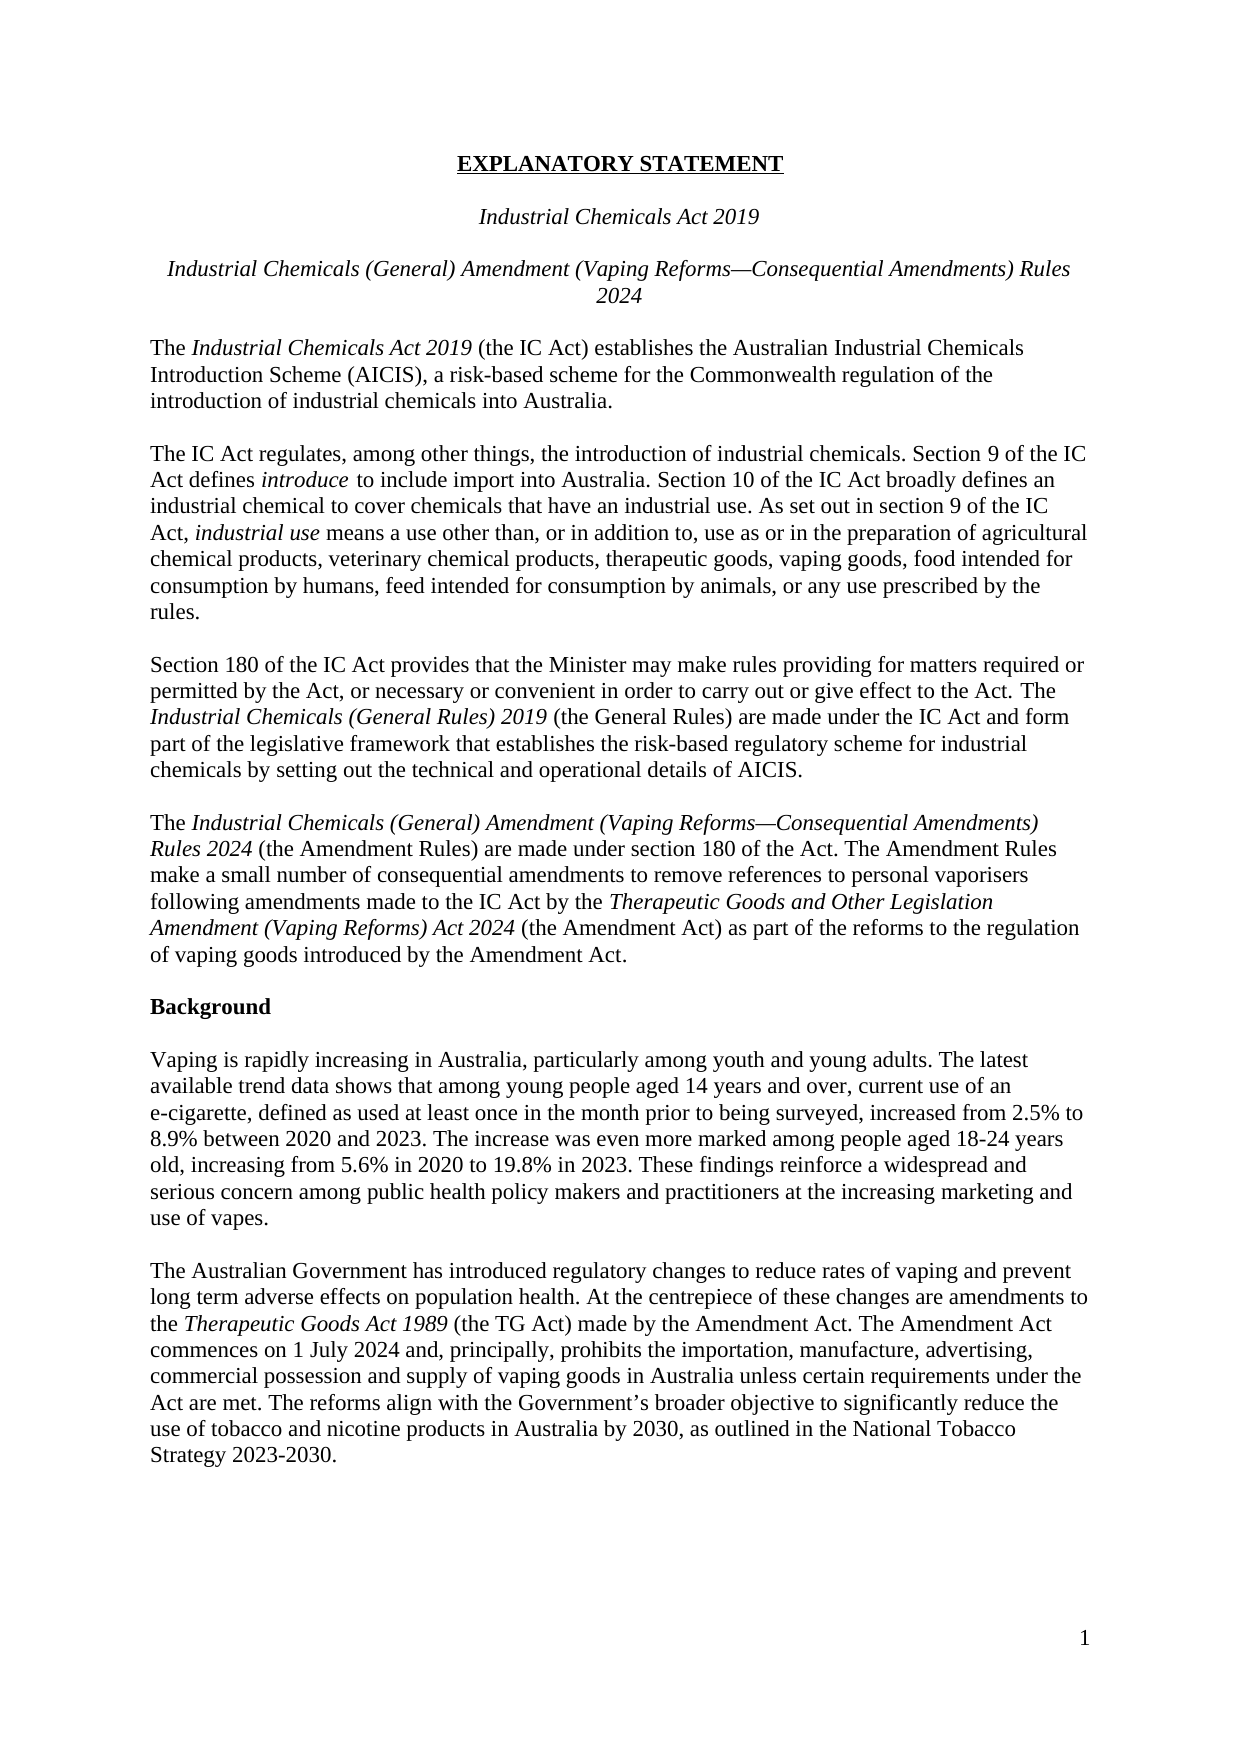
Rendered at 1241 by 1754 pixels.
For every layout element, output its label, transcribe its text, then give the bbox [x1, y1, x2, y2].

text The Industrial Chemicals Act 2019 (the IC Act) establishes the Australian Industrial Chemicals Introduction Scheme (AICIS), a risk-based scheme for the Commonwealth regulation of the introduction of industrial chemicals into Australia. [150, 334, 1090, 413]
text Background [150, 993, 1090, 1020]
text The Industrial Chemicals (General) Amendment (Vaping Reforms—Consequential Amendments) Rules 2024 (the Amendment Rules) are made under section 180 of the Act. The Amendment Rules make a small number of consequential amendments to remove references to personal vaporisers following amendments made to the IC Act by the Therapeutic Goods and Other Legislation Amendment (Vaping Reforms) Act 2024 (the Amendment Act) as part of the reforms to the regulation of vaping goods introduced by the Amendment Act. [150, 809, 1090, 967]
text Vaping is rapidly increasing in Australia, particularly among youth and young adults. The latest available trend data shows that among young people aged 14 years and over, current use of an e-cigarette, defined as used at least once in the month prior to being surveyed, increased from 2.5% to 8.9% between 2020 and 2023. The increase was even more marked among people aged 18-24 years old, increasing from 5.6% in 2020 to 19.8% in 2023. These findings reinforce a widespread and serious concern among public health policy makers and practitioners at the increasing marketing and use of vapes. [150, 1046, 1090, 1231]
text Industrial Chemicals Act 2019 [150, 203, 1090, 229]
text Section 180 of the IC Act provides that the Minister may make rules providing for matters required or permitted by the Act, or necessary or convenient in order to carry out or give effect to the Act. The Industrial Chemicals (General Rules) 2019 (the General Rules) are made under the IC Act and form part of the legislative framework that establishes the risk-based regulatory scheme for industrial chemicals by setting out the technical and operational details of AICIS. [150, 651, 1090, 782]
text EXPLANATORY STATEMENT [150, 150, 1090, 176]
text The Australian Government has introduced regulatory changes to reduce rates of vaping and prevent long term adverse effects on population health. At the centrepiece of these changes are amendments to the Therapeutic Goods Act 1989 (the TG Act) made by the Amendment Act. The Amendment Act commences on 1 July 2024 and, principally, prohibits the importation, manufacture, advertising, commercial possession and supply of vaping goods in Australia unless certain requirements under the Act are met. The reforms align with the Government’s broader objective to significantly reduce the use of tobacco and nicotine products in Australia by 2030, as outlined in the National Tobacco Strategy 2023-2030. [150, 1257, 1090, 1468]
text Industrial Chemicals (General) Amendment (Vaping Reforms—Consequential Amendments) Rules 2024 [150, 255, 1090, 308]
text The IC Act regulates, among other things, the introduction of industrial chemicals. Section 9 of the IC Act defines introduce to include import into Australia. Section 10 of the IC Act broadly defines an industrial chemical to cover chemicals that have an industrial use. As set out in section 9 of the IC Act, industrial use means a use other than, or in addition to, use as or in the preparation of agricultural chemical products, veterinary chemical products, therapeutic goods, vaping goods, food intended for consumption by humans, feed intended for consumption by animals, or any use prescribed by the rules. [150, 440, 1090, 624]
